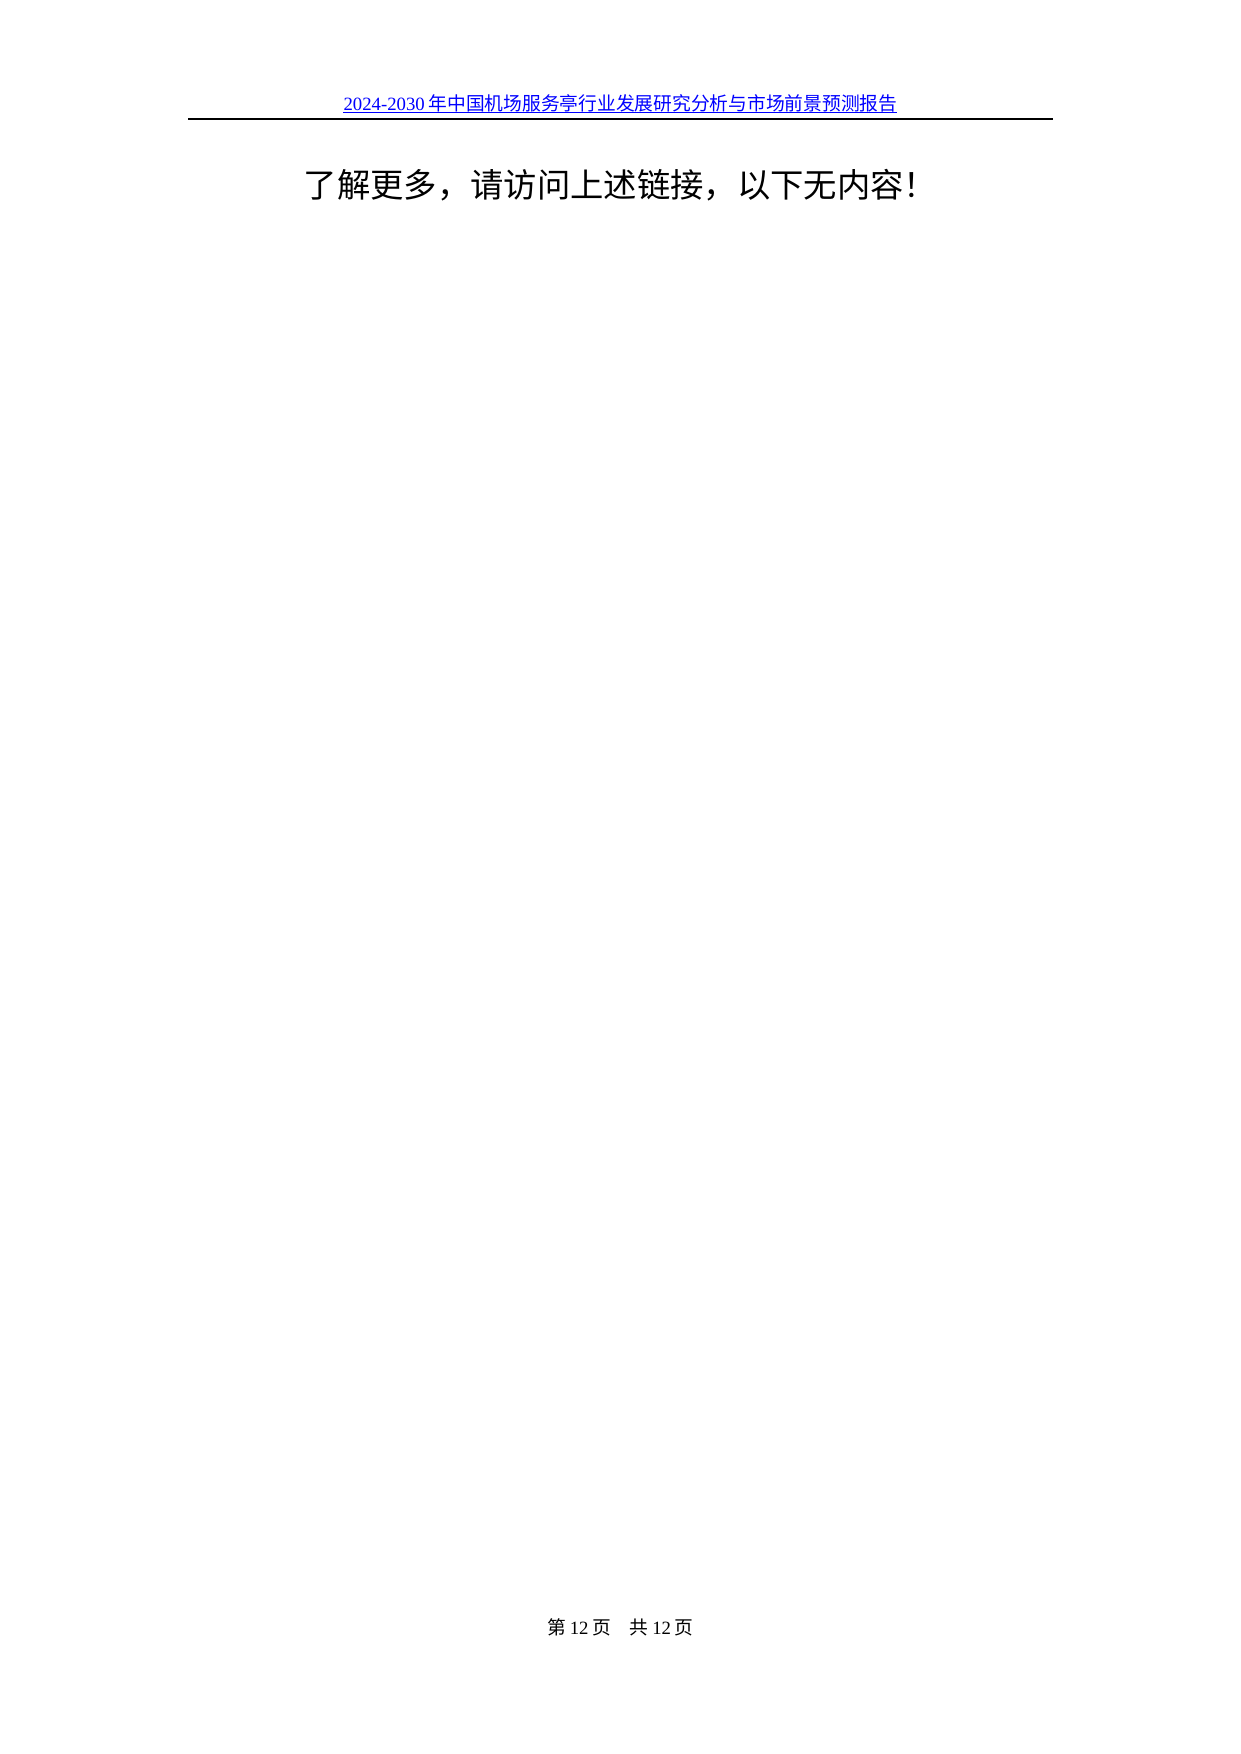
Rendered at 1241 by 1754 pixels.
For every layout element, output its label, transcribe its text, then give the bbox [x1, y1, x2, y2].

title 了解更多，请访问上述链接，以下无内容！ [187, 150, 1053, 215]
